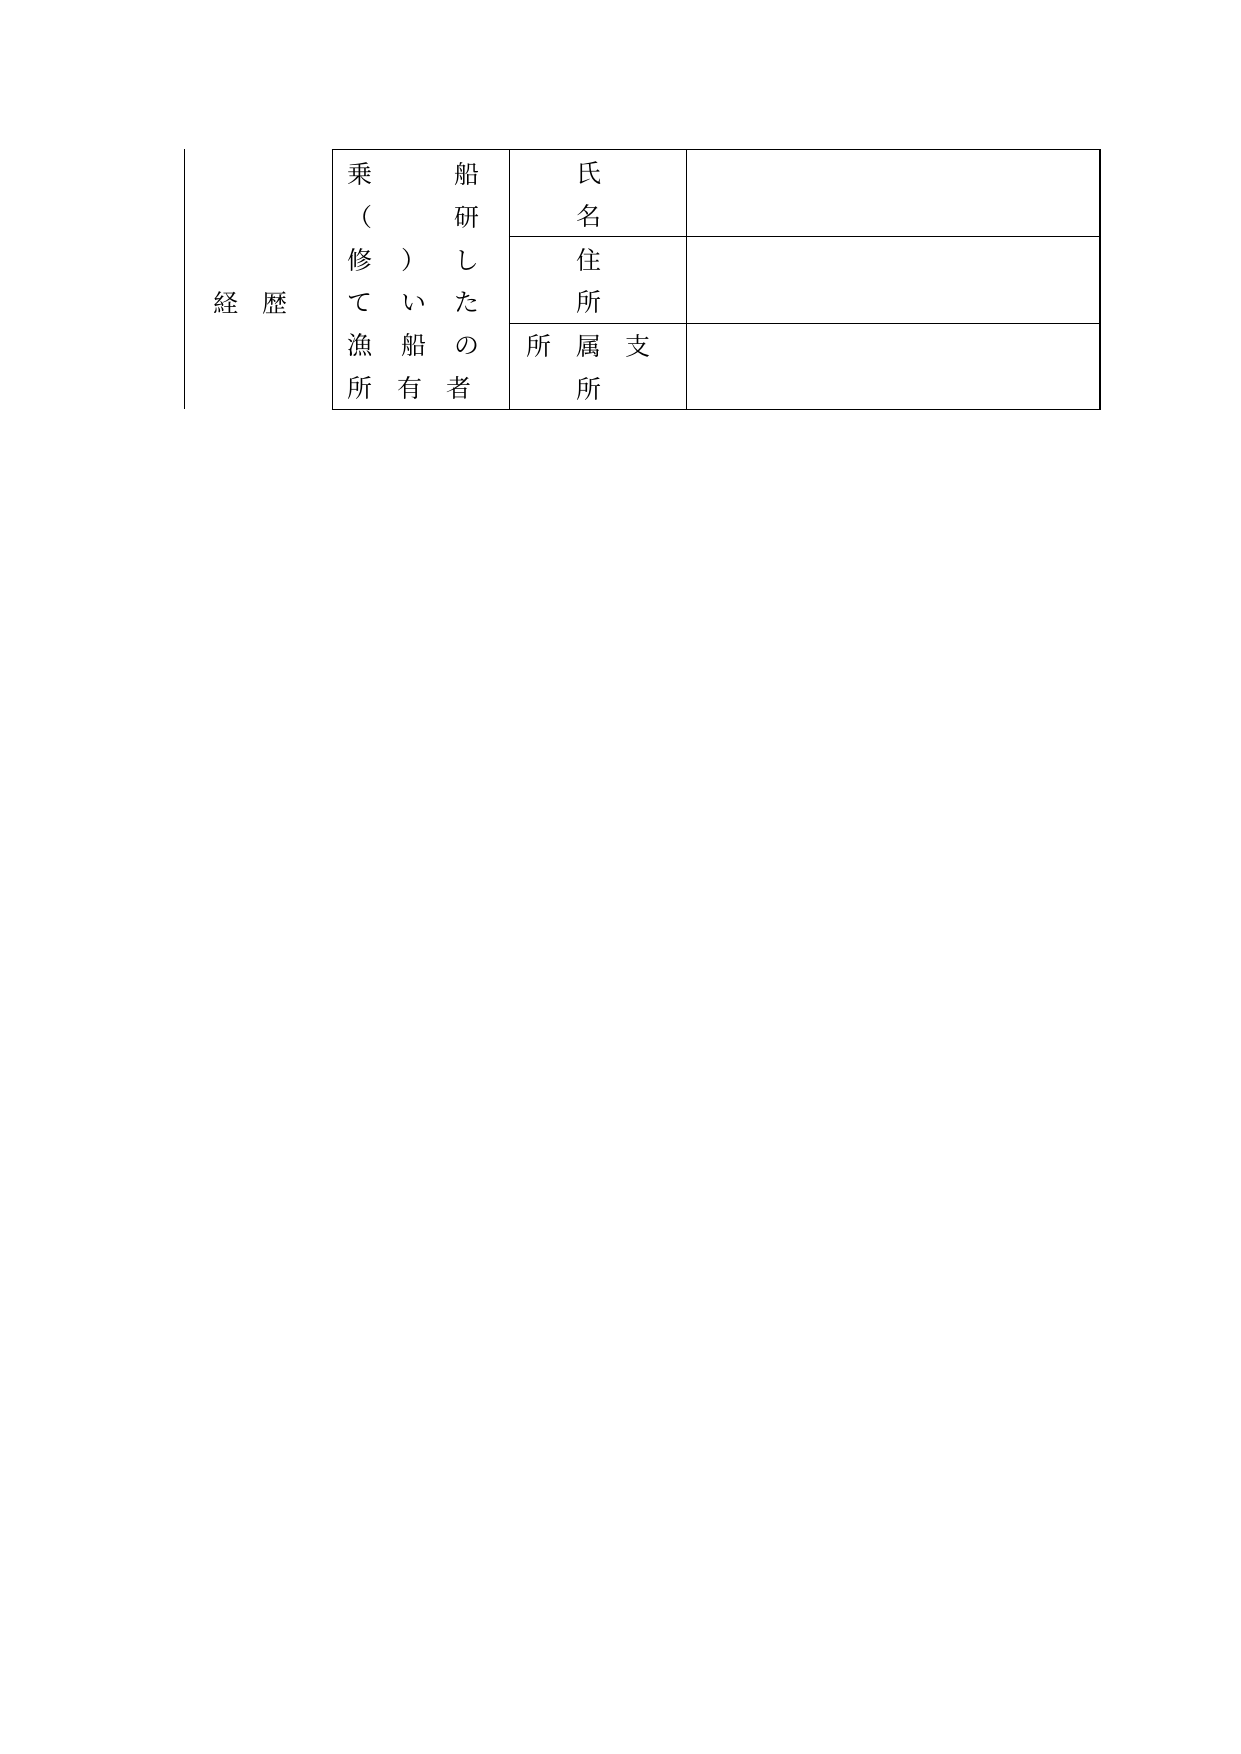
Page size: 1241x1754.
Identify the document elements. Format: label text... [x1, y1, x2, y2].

table_cell 乗船（研修）していた漁船の所有者 [333, 150, 509, 409]
table_cell 氏 名 [510, 150, 686, 236]
table_cell 所属支所 [510, 324, 686, 409]
table_cell [687, 150, 1099, 236]
table_cell [687, 237, 1099, 322]
table_cell 住 所 [510, 237, 686, 322]
table_cell [687, 324, 1099, 409]
